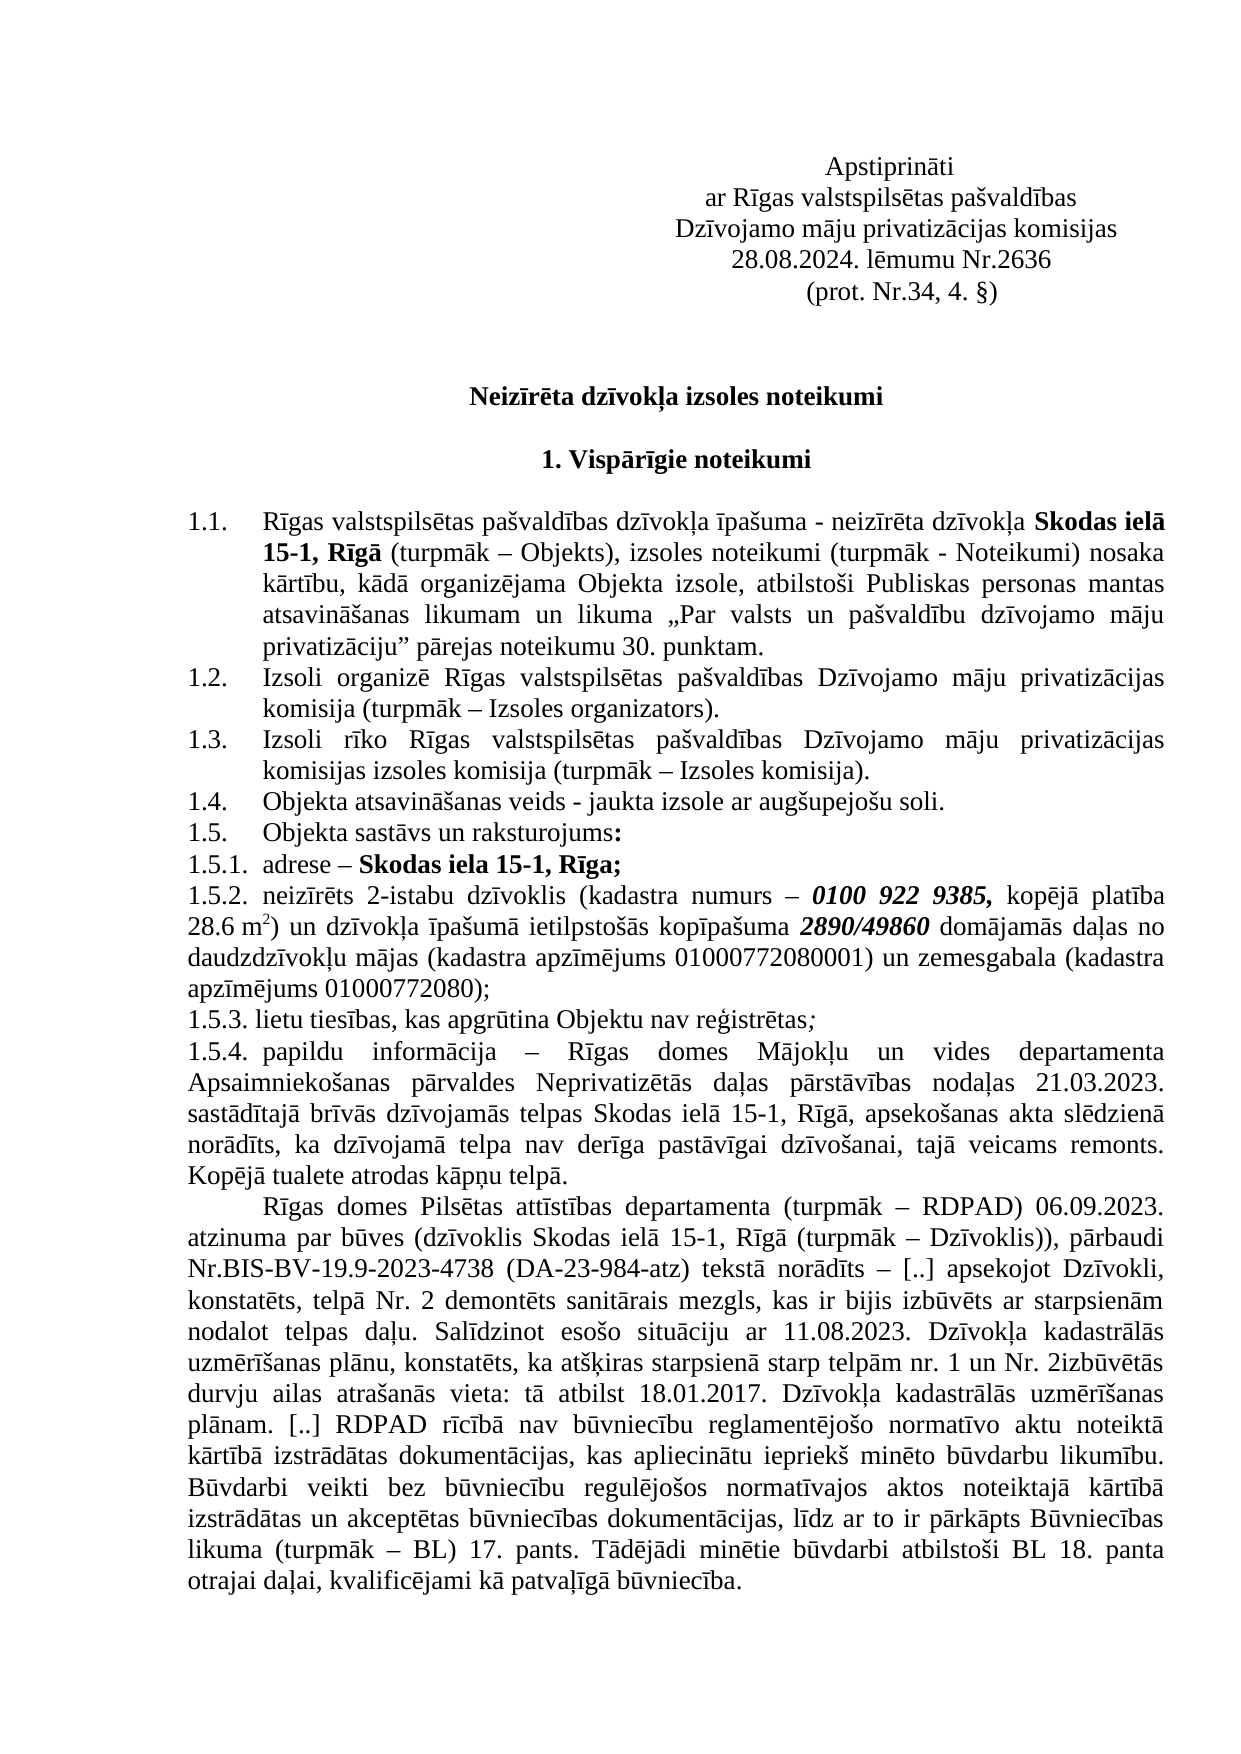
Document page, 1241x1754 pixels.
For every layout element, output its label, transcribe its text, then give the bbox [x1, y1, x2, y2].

list Izsoli rīko Rīgas valstspilsētas pašvaldības Dzīvojamo māju privatizācijas komisijas izsoles komisija (turpmāk – Izsoles komisija). [187, 723, 1165, 785]
text Rīgas domes Pilsētas attīstības departamenta (turpmāk – RDPAD) 06.09.2023. atzinuma par būves (dzīvoklis Skodas ielā 15-1, Rīgā (turpmāk – Dzīvoklis)), pārbaudi Nr.BIS-BV-19.9-2023-4738 (DA-23-984-atz) tekstā norādīts – [..] apsekojot Dzīvokli, konstatēts, telpā Nr. 2 demontēts sanitārais mezgls, kas ir bijis izbūvēts ar starpsienām nodalot telpas daļu. Salīdzinot esošo situāciju ar 11.08.2023. Dzīvokļa kadastrālās uzmērīšanas plānu, konstatēts, ka atšķiras starpsienā starp telpām nr. 1 un Nr. 2izbūvētās durvju ailas atrašanās vieta: tā atbilst 18.01.2017. Dzīvokļa kadastrālās uzmērīšanas plānam. [..] RDPAD rīcībā nav būvniecību reglamentējošo normatīvo aktu noteiktā kārtībā izstrādātas dokumentācijas, kas apliecinātu iepriekš minēto būvdarbu likumību. Būvdarbi veikti bez būvniecību regulējošos normatīvajos aktos noteiktajā kārtībā izstrādātas un akceptētas būvniecības dokumentācijas, līdz ar to ir pārkāpts Būvniecības likuma (turpmāk – BL) 17. pants. Tādējādi minētie būvdarbi atbilstoši BL 18. panta otrajai daļai, kvalificējami kā patvaļīgā būvniecība. [187, 1190, 1165, 1595]
text 28.08.2024. lēmumu Nr.2636 [656, 243, 1165, 274]
list Izsoli organizē Rīgas valstspilsētas pašvaldības Dzīvojamo māju privatizācijas komisija (turpmāk – Izsoles organizators). [187, 661, 1165, 723]
text 1.5.4. papildu informācija – Rīgas domes Mājokļu un vides departamenta Apsaimniekošanas pārvaldes Neprivatizētās daļas pārstāvības nodaļas 21.03.2023. sastādītajā brīvās dzīvojamās telpas Skodas ielā 15-1, Rīgā, apsekošanas akta slēdzienā norādīts, ka dzīvojamā telpa nav derīga pastāvīgai dzīvošanai, tajā veicams remonts. Kopējā tualete atrodas kāpņu telpā. [187, 1034, 1165, 1190]
text Apstiprināti [825, 150, 1165, 181]
text ar Rīgas valstspilsētas pašvaldības [562, 181, 1165, 212]
text 1.5.3. lietu tiesības, kas apgrūtina Objektu nav reģistrētas; [187, 1003, 1165, 1034]
text 1.5.2. neizīrēts 2-istabu dzīvoklis (kadastra numurs – 0100 922 9385, kopējā platība 28.6 m2) un dzīvokļa īpašumā ietilpstošās kopīpašuma 2890/49860 domājamās daļas no daudzdzīvokļu mājas (kadastra apzīmējums 01000772080001) un zemesgabala (kadastra apzīmējums 01000772080); [187, 879, 1165, 1003]
title 1. Vispārīgie noteikumi [187, 443, 1165, 474]
title Neizīrēta dzīvokļa izsoles noteikumi [187, 381, 1165, 412]
text 1.5. Objekta sastāvs un raksturojums: [187, 817, 1165, 848]
text Dzīvojamo māju privatizācijas komisijas [600, 212, 1165, 243]
text (prot. Nr.34, 4. §) [731, 274, 1165, 306]
text 1.5.1. adrese – Skodas iela 15-1, Rīga; [187, 848, 1165, 879]
list Rīgas valstspilsētas pašvaldības dzīvokļa īpašuma - neizīrēta dzīvokļa Skodas ielā 15-1, Rīgā (turpmāk – Objekts), izsoles noteikumi (turpmāk - Noteikumi) nosaka kārtību, kādā organizējama Objekta izsole, atbilstoši Publiskas personas mantas atsavināšanas likumam un likuma „Par valsts un pašvaldību dzīvojamo māju privatizāciju” pārejas noteikumu 30. punktam. [187, 505, 1165, 661]
text 1.4. Objekta atsavināšanas veids - jaukta izsole ar augšupejošu soli. [187, 785, 1165, 817]
